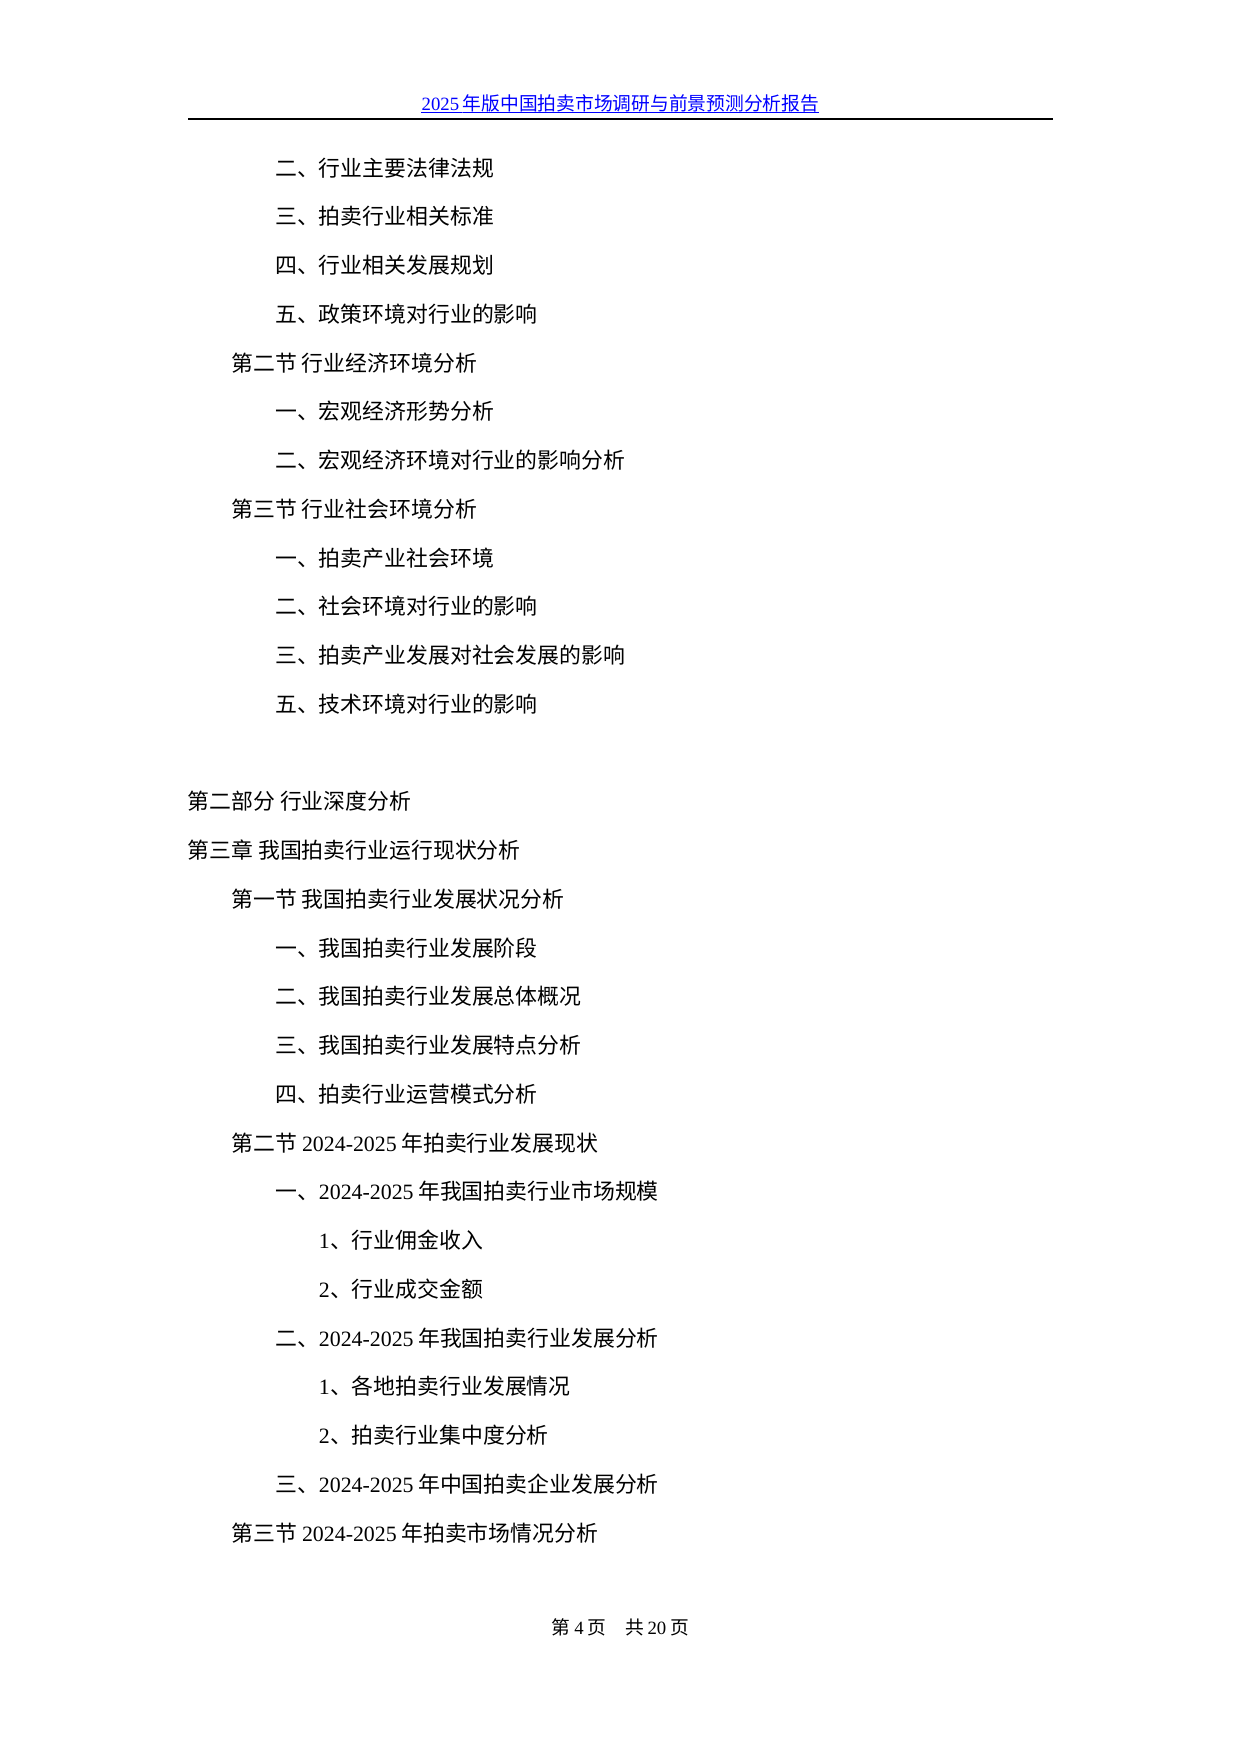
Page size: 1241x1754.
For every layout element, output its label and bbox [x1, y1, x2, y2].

text [187, 150, 1053, 1548]
